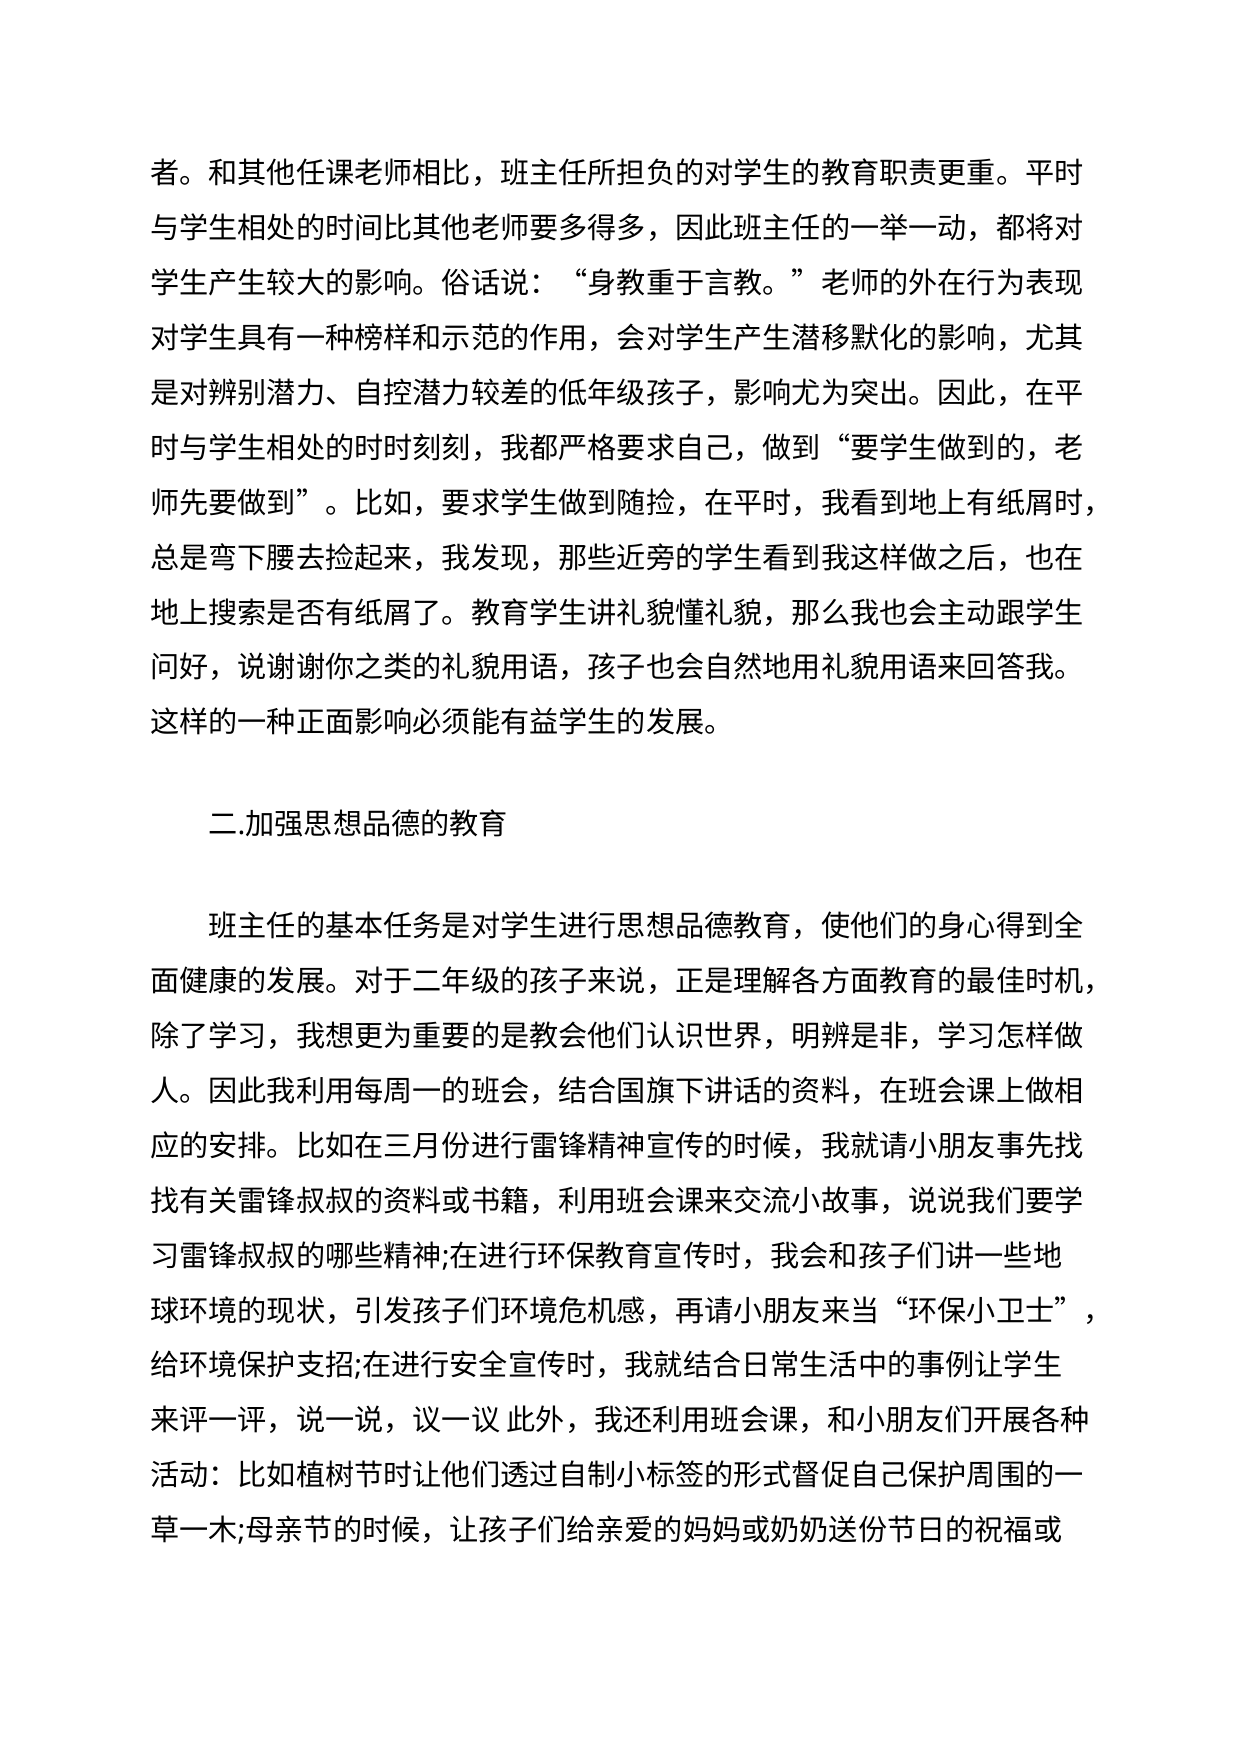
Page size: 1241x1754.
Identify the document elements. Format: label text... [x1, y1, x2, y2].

text 二.加强思想品德的教育 [150, 801, 1090, 843]
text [150, 150, 1090, 741]
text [150, 903, 1090, 1549]
